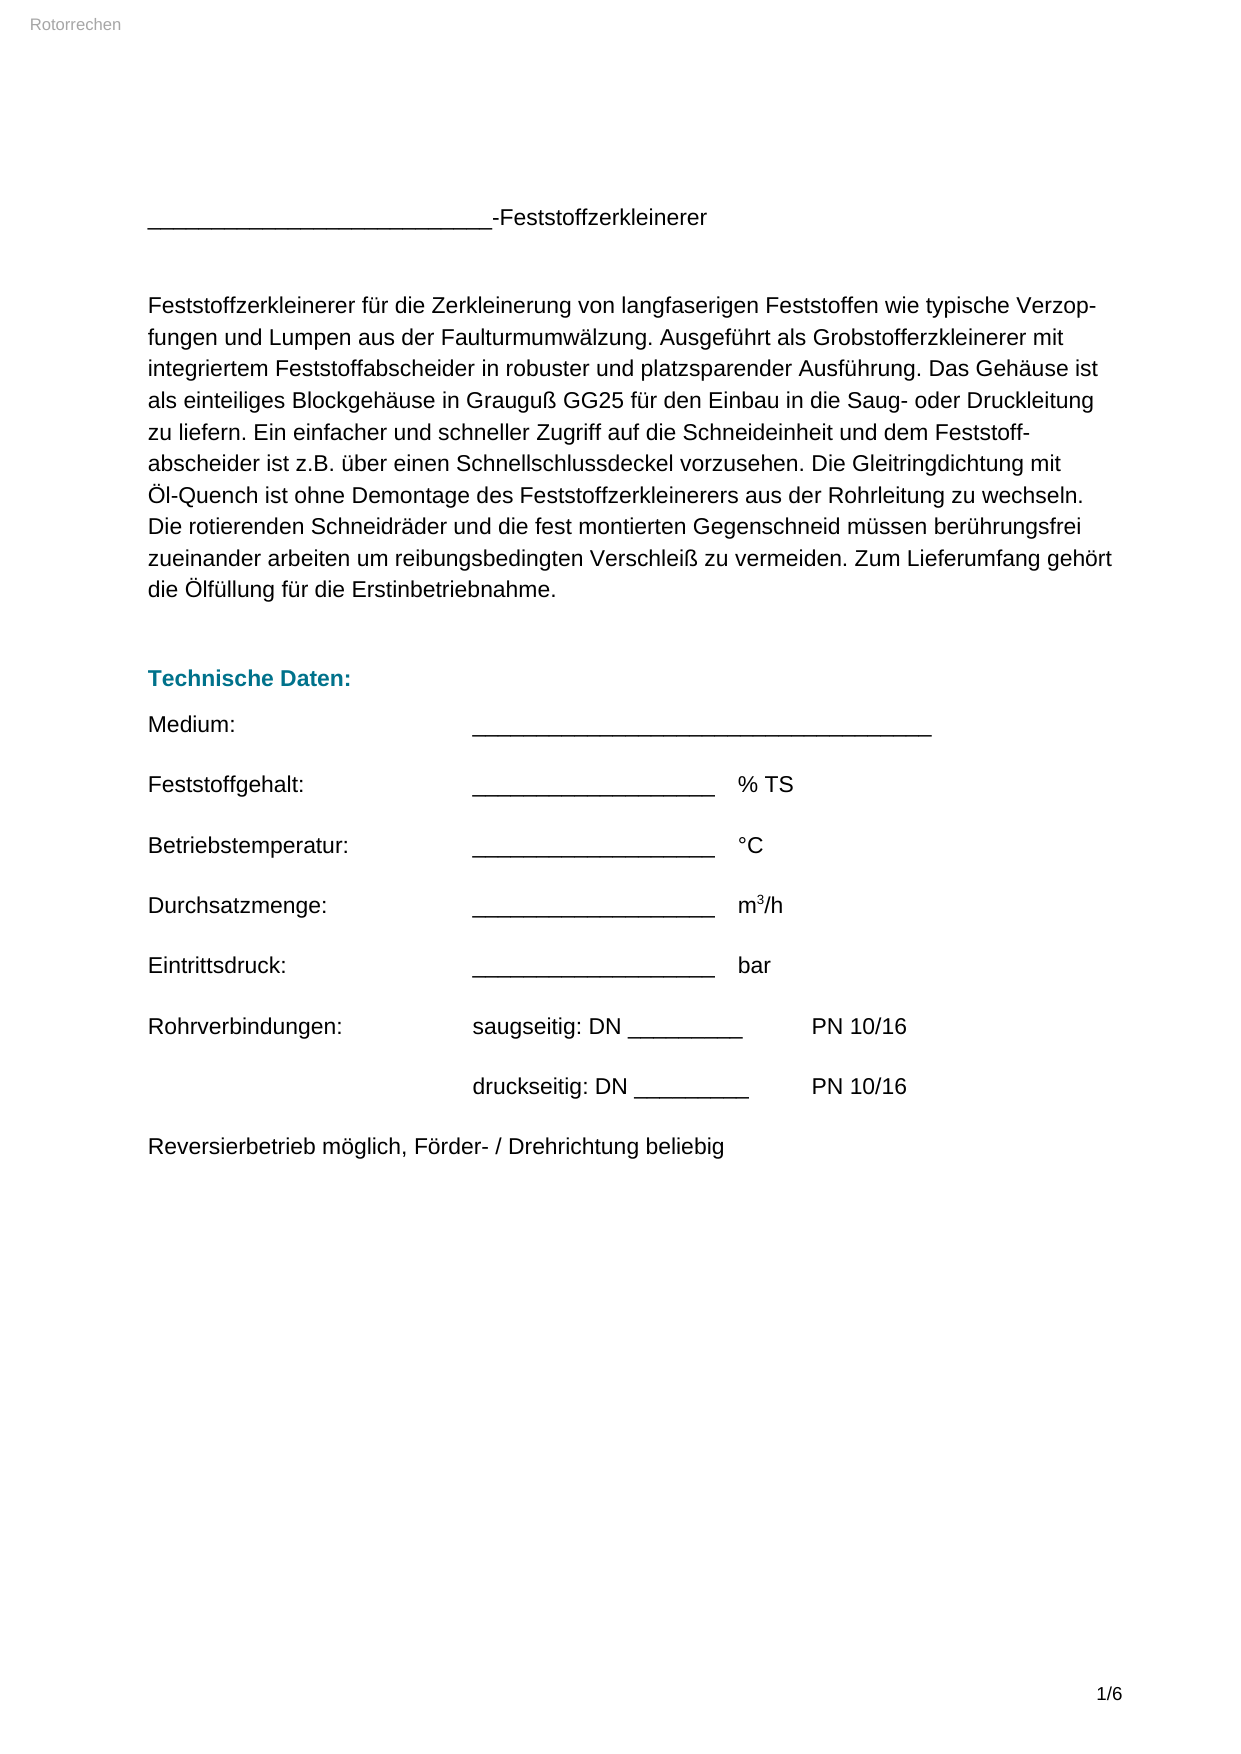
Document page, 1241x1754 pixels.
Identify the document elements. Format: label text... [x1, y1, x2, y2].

text ___________________________-Feststoffzerkleinerer [148, 204, 1122, 231]
text druckseitig: DN _________ PN 10/16 [148, 1073, 1122, 1099]
text Feststoffgehalt: ___________________ % TS [148, 771, 1122, 798]
text Feststoffzerkleinerer für die Zerkleinerung von langfaserigen Feststoffen wie typische Verzop-fungen und Lumpen aus der Faulturmumwälzung. Ausgeführt als Grobstofferzkleinerer mit integriertem Feststoffabscheider in robuster und platzsparender Ausführung. Das Gehäuse ist als einteiliges Blockgehäuse in Grauguß GG25 für den Einbau in die Saug- oder Druckleitung zu liefern. Ein einfacher und schneller Zugriff auf die Schneideinheit und dem Feststoff-abscheider ist z.B. über einen Schnellschlussdeckel vorzusehen. Die Gleitringdichtung mit Öl-Quench ist ohne Demontage des Feststoffzerkleinerers aus der Rohrleitung zu wechseln. Die rotierenden Schneidräder und die fest montierten Gegenschneid müssen berührungsfrei zueinander arbeiten um reibungsbedingten Verschleiß zu vermeiden. Zum Lieferumfang gehört die Ölfüllung für die Erstinbetriebnahme. [148, 292, 1122, 603]
text Medium: ____________________________________ [148, 711, 1104, 737]
text Rohrverbindungen: saugseitig: DN _________ PN 10/16 [148, 1013, 1122, 1039]
text Eintrittsdruck: ___________________ bar [148, 952, 1122, 979]
text Betriebstemperatur: ___________________ °C [148, 832, 1122, 858]
text Durchsatzmenge: ___________________ m3/h [148, 892, 1122, 918]
text Reversierbetrieb möglich, Förder- / Drehrichtung beliebig [148, 1133, 1122, 1160]
text Technische Daten: [148, 664, 1122, 691]
